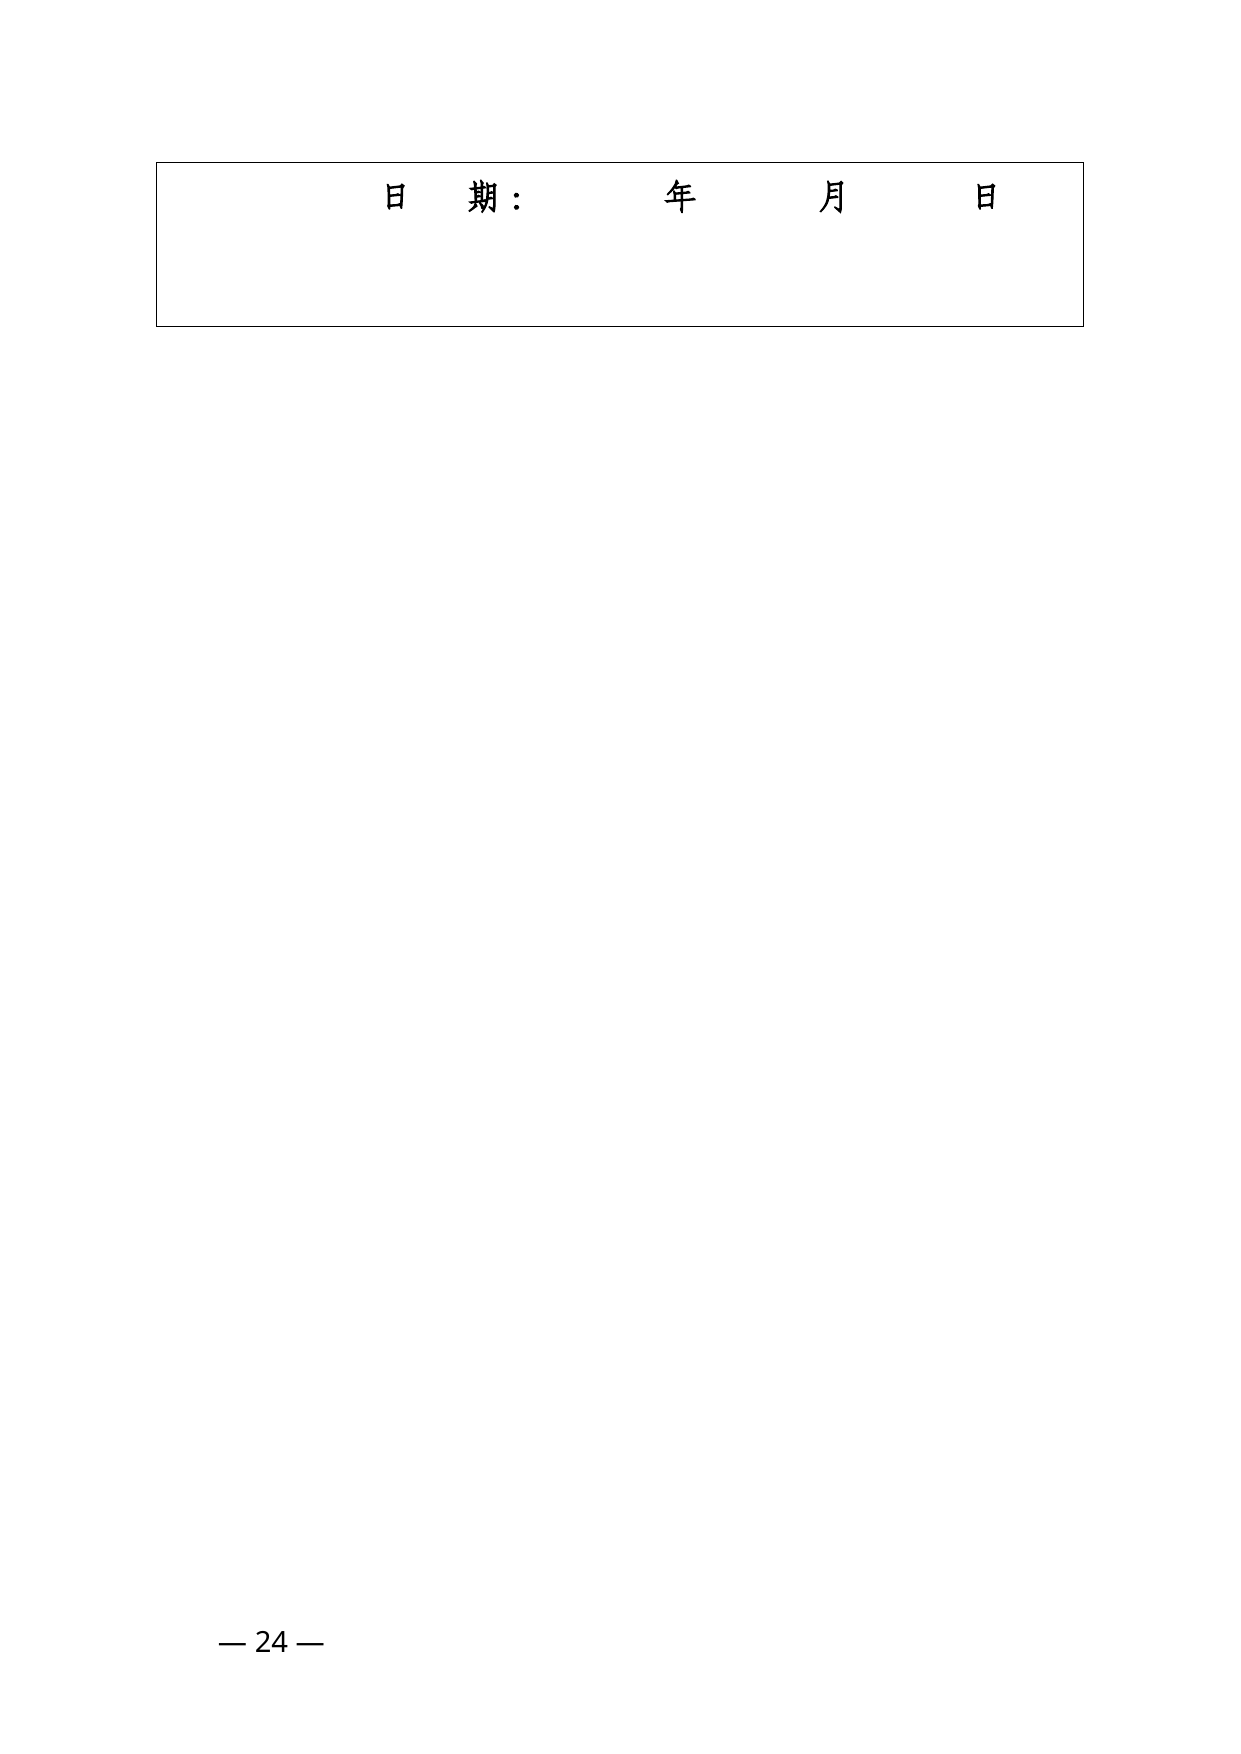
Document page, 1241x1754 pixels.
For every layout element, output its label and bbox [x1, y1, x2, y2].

table_header [157, 163, 1083, 326]
